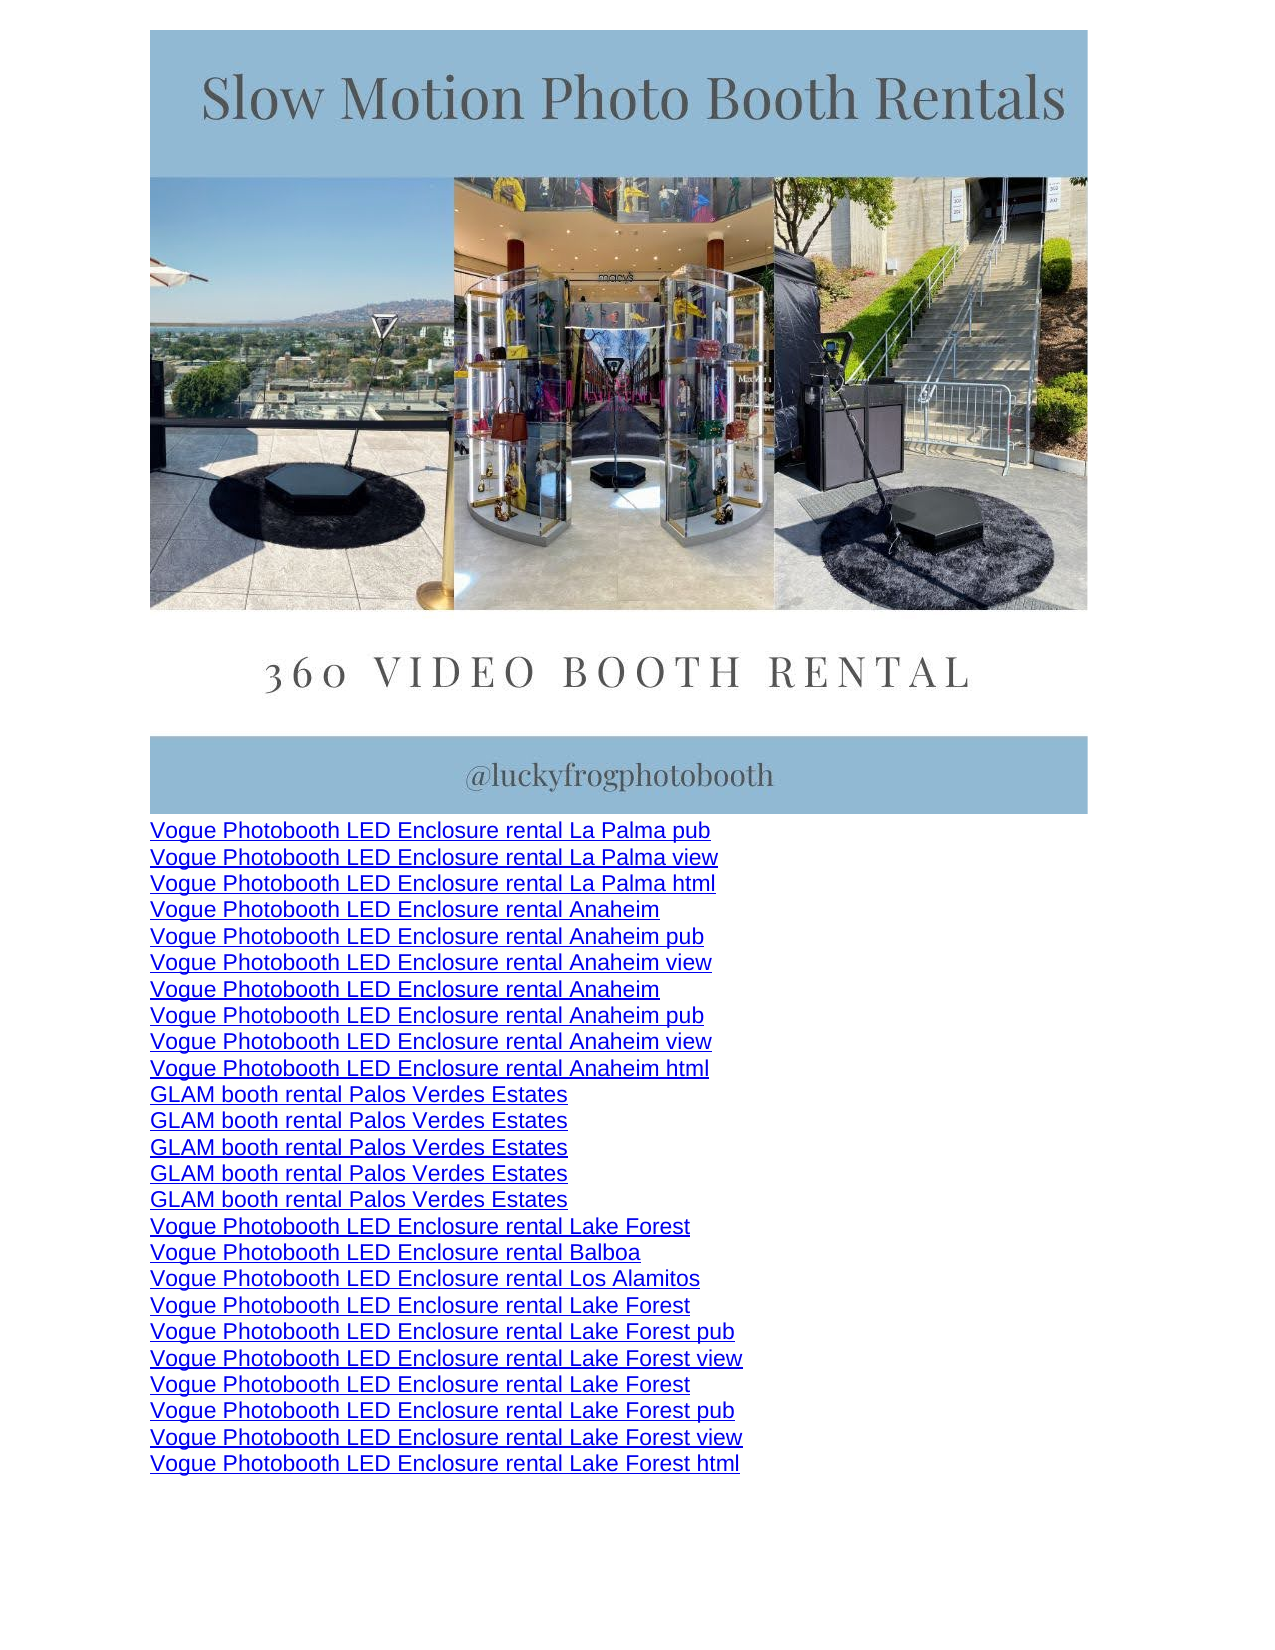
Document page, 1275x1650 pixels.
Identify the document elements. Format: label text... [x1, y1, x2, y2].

text Vogue Photobooth LED Enclosure rental La Palma html [150, 870, 1125, 896]
picture [150, 30, 1088, 814]
text Vogue Photobooth LED Enclosure rental Anaheim view [150, 949, 1125, 976]
text Vogue Photobooth LED Enclosure rental Lake Forest html [150, 1450, 1125, 1476]
text Vogue Photobooth LED Enclosure rental Anaheim pub [150, 923, 1125, 949]
text GLAM booth rental Palos Verdes Estates [150, 1186, 1125, 1213]
text Vogue Photobooth LED Enclosure rental Los Alamitos [150, 1265, 1125, 1292]
text GLAM booth rental Palos Verdes Estates [150, 1081, 1125, 1107]
text Vogue Photobooth LED Enclosure rental Lake Forest pub [150, 1397, 1125, 1423]
text Vogue Photobooth LED Enclosure rental Balboa [150, 1239, 1125, 1265]
text Vogue Photobooth LED Enclosure rental Lake Forest view [150, 1344, 1125, 1371]
text Vogue Photobooth LED Enclosure rental Anaheim pub [150, 1002, 1125, 1028]
text Vogue Photobooth LED Enclosure rental Lake Forest [150, 1292, 1125, 1318]
text Vogue Photobooth LED Enclosure rental Lake Forest view [150, 1423, 1125, 1450]
text GLAM booth rental Palos Verdes Estates [150, 1107, 1125, 1134]
text Vogue Photobooth LED Enclosure rental Anaheim [150, 896, 1125, 923]
text Vogue Photobooth LED Enclosure rental La Palma pub [150, 817, 1125, 844]
text Vogue Photobooth LED Enclosure rental La Palma view [150, 844, 1125, 870]
text Vogue Photobooth LED Enclosure rental Anaheim view [150, 1028, 1125, 1054]
text Vogue Photobooth LED Enclosure rental Lake Forest [150, 1371, 1125, 1397]
text Vogue Photobooth LED Enclosure rental Lake Forest pub [150, 1318, 1125, 1344]
text Vogue Photobooth LED Enclosure rental Anaheim [150, 976, 1125, 1002]
text Vogue Photobooth LED Enclosure rental Lake Forest [150, 1213, 1125, 1239]
text GLAM booth rental Palos Verdes Estates [150, 1160, 1125, 1186]
text Vogue Photobooth LED Enclosure rental Anaheim html [150, 1054, 1125, 1081]
text GLAM booth rental Palos Verdes Estates [150, 1134, 1125, 1160]
